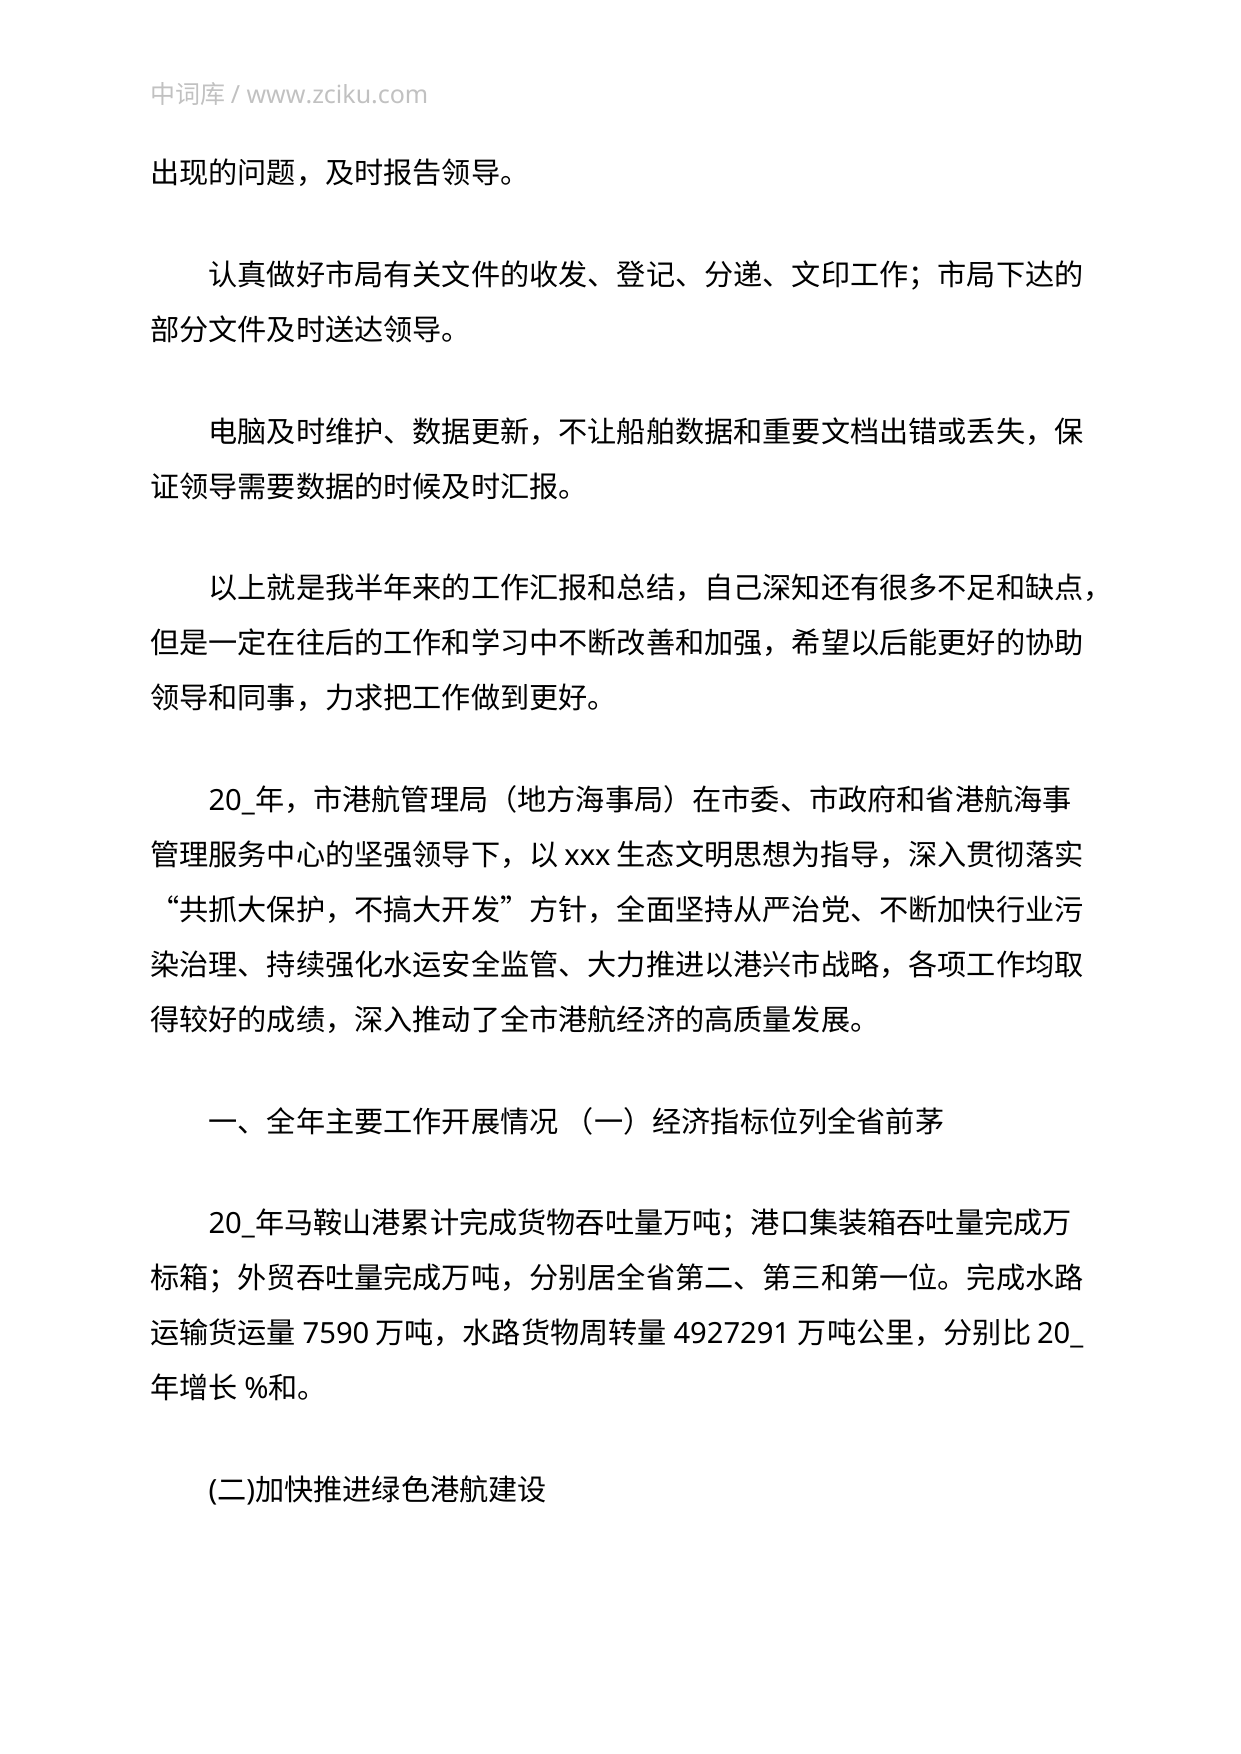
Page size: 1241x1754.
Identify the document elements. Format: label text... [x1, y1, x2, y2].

text 电脑及时维护、数据更新，不让船舶数据和重要文档出错或丢失，保证领导需要数据的时候及时汇报。 [150, 408, 1090, 506]
text 20_年，市港航管理局（地方海事局）在市委、市政府和省港航海事管理服务中心的坚强领导下，以xxx生态文明思想为指导，深入贯彻落实“共抓大保护，不搞大开发”方针，全面坚持从严治党、不断加快行业污染治理、持续强化水运安全监管、大力推进以港兴市战略，各项工作均取得较好的成绩，深入推动了全市港航经济的高质量发展。 [150, 777, 1090, 1039]
text 一、全年主要工作开展情况 （一）经济指标位列全省前茅 [150, 1098, 1090, 1141]
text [150, 150, 1090, 192]
text 20_年马鞍山港累计完成货物吞吐量万吨；港口集装箱吞吐量完成万标箱；外贸吞吐量完成万吨，分别居全省第二、第三和第一位。完成水路运输货运量 7590万吨，水路货物周转量 4927291 万吨公里，分别比20_年增长 %和。 [150, 1200, 1090, 1407]
text 认真做好市局有关文件的收发、登记、分递、文印工作；市局下达的部分文件及时送达领导。 [150, 252, 1090, 349]
text 以上就是我半年来的工作汇报和总结，自己深知还有很多不足和缺点，但是一定在往后的工作和学习中不断改善和加强，希望以后能更好的协助领导和同事，力求把工作做到更好。 [150, 565, 1090, 717]
text (二)加快推进绿色港航建设 [150, 1467, 1090, 1509]
